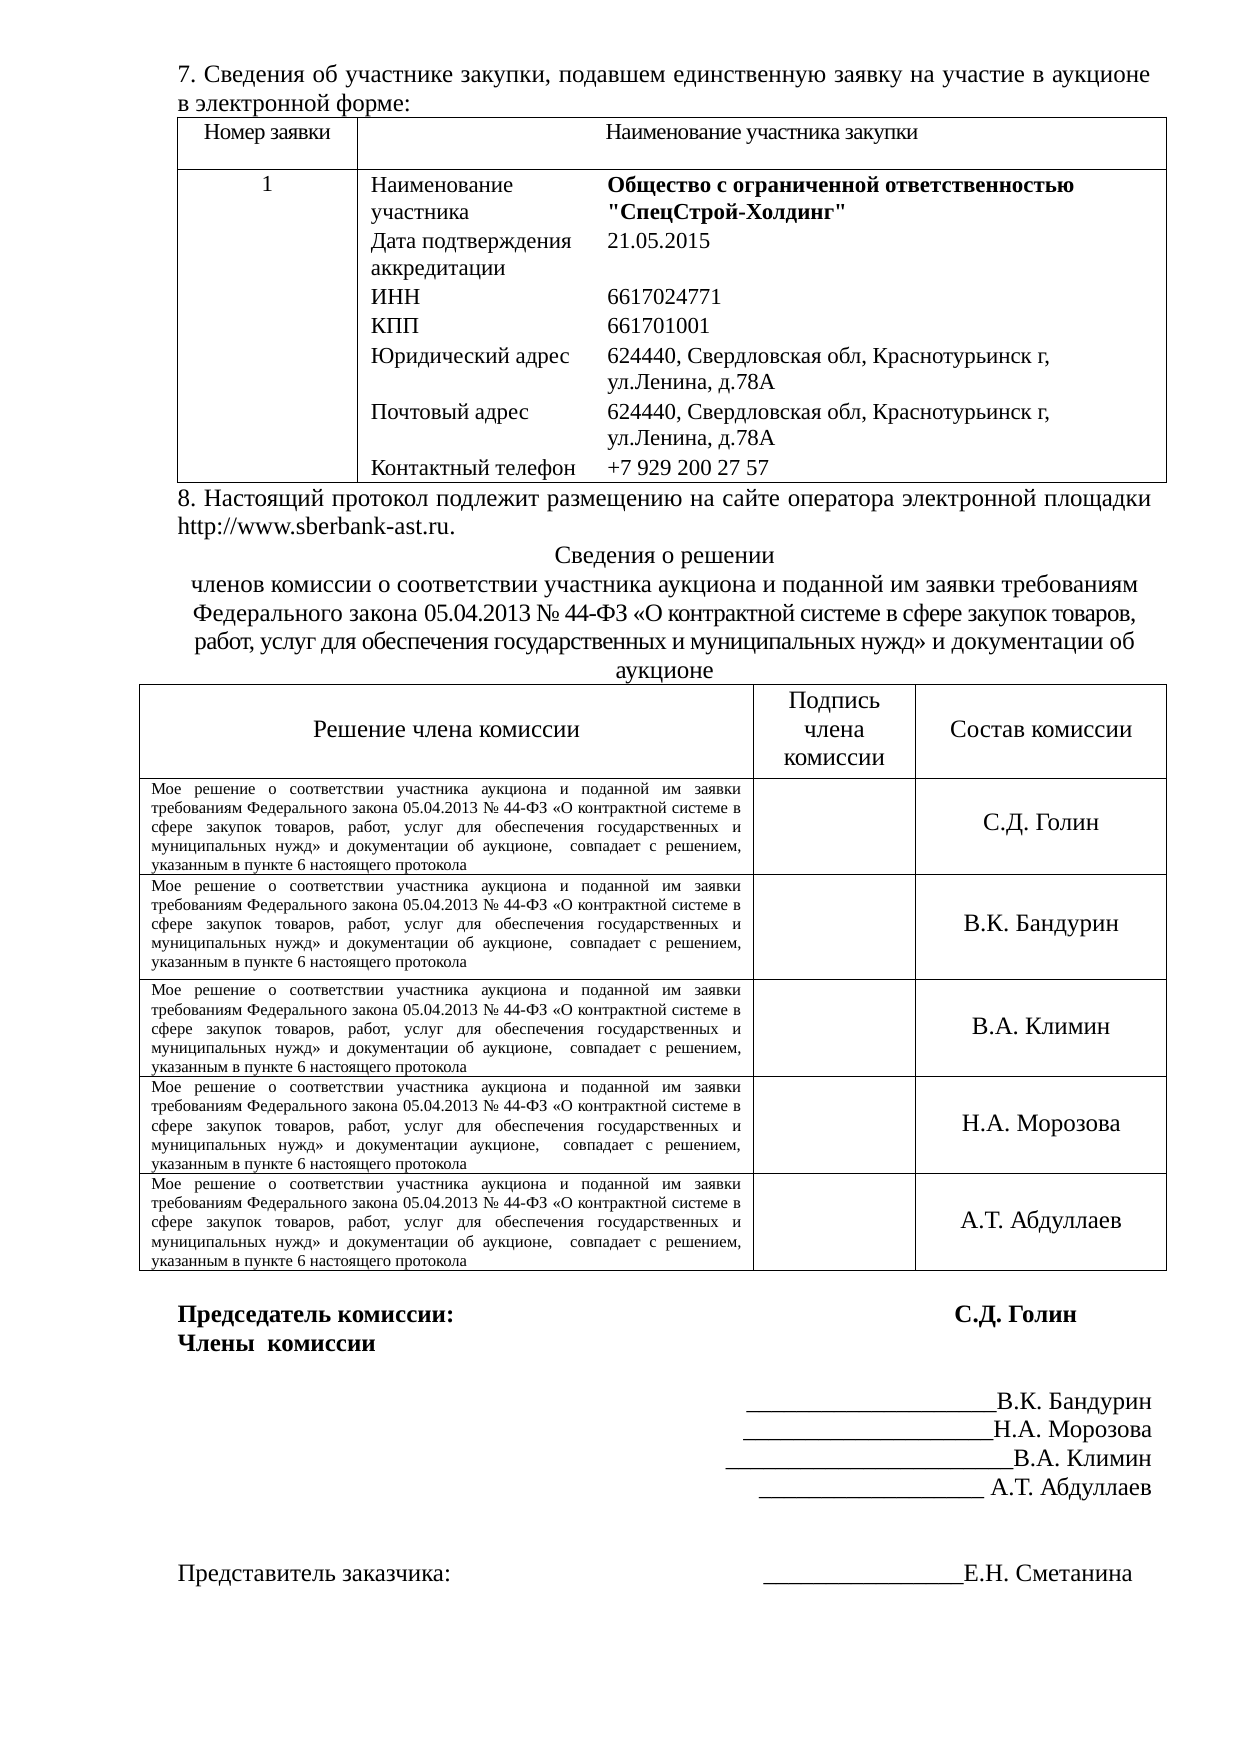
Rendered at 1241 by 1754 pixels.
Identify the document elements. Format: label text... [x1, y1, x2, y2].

text __________________ А.Т. Абдуллаев [192, 1472, 1152, 1501]
text Члены комиссии [177, 1328, 1152, 1357]
table_cell Мое решение о соответствии участника аукциона и поданной им заявки требованиям Федерального закона 05.04.2013 № 44-ФЗ «О контрактной системе в сфере закупок товаров, работ, услуг для обеспечения государственных и муниципальных нужд» и документации об аукционе, совпадает с решением, указанным в пункте 6 настоящего протокола [140, 980, 753, 1076]
table_cell Мое решение о соответствии участника аукциона и поданной им заявки требованиям Федерального закона 05.04.2013 № 44-ФЗ «О контрактной системе в сфере закупок товаров, работ, услуг для обеспечения государственных и муниципальных нужд» и документации об аукционе, совпадает с решением, указанным в пункте 6 настоящего протокола [140, 875, 753, 979]
table_header Решение члена комиссии [140, 685, 753, 777]
table_header Состав комиссии [916, 685, 1166, 777]
text Сведения о решении [177, 540, 1152, 569]
text ____________________Н.А. Морозова [192, 1414, 1152, 1443]
table_cell [754, 1077, 915, 1173]
text Представитель заказчика: ________________Е.Н. Сметанина [177, 1558, 1152, 1587]
table_cell Н.А. Морозова [916, 1077, 1166, 1173]
text ____________________В.К. Бандурин [192, 1386, 1152, 1414]
table_cell Мое решение о соответствии участника аукциона и поданной им заявки требованиям Федерального закона 05.04.2013 № 44-ФЗ «О контрактной системе в сфере закупок товаров, работ, услуг для обеспечения государственных и муниципальных нужд» и документации аукционе, совпадает с решением, указанным в пункте 6 настоящего протокола [140, 1077, 753, 1173]
table_cell Мое решение о соответствии участника аукциона и поданной им заявки требованиям Федерального закона 05.04.2013 № 44-ФЗ «О контрактной системе в сфере закупок товаров, работ, услуг для обеспечения государственных и муниципальных нужд» и документации об аукционе, совпадает с решением, указанным в пункте 6 настоящего протокола [140, 779, 753, 874]
table_cell [358, 170, 1166, 482]
table_cell 1 [178, 170, 357, 482]
table_cell А.Т. Абдуллаев [916, 1174, 1166, 1270]
table_cell С.Д. Голин [916, 779, 1166, 874]
table_cell [754, 980, 915, 1076]
table_header Подпись члена комиссии [754, 685, 915, 777]
table_header Номер заявки [178, 118, 357, 169]
text 8. Настоящий протокол подлежит размещению на сайте оператора электронной площадки http://www.sberbank-ast.ru. [177, 483, 1152, 540]
table_cell [754, 875, 915, 979]
table_cell В.А. Климин [916, 980, 1166, 1076]
table_header Наименование участника закупки [358, 118, 1166, 169]
text 7. Сведения об участнике закупки, подавшем единственную заявку на участие в аукционе в электронной форме: [177, 59, 1152, 117]
text _______________________В.А. Климин [192, 1443, 1152, 1472]
table_cell [754, 779, 915, 874]
table_cell [754, 1174, 915, 1270]
table_cell Мое решение о соответствии участника аукциона и поданной им заявки требованиям Федерального закона 05.04.2013 № 44-ФЗ «О контрактной системе в сфере закупок товаров, работ, услуг для обеспечения государственных и муниципальных нужд» и документации об аукционе, совпадает с решением, указанным в пункте 6 настоящего протокола [140, 1174, 753, 1270]
text Председатель комиссии: С.Д. Голин [177, 1299, 1152, 1328]
text членов комиссии о соответствии участника аукциона и поданной им заявки требованиям Федерального закона 05.04.2013 № 44-ФЗ «О контрактной системе в сфере закупок товаров, работ, услуг для обеспечения государственных и муниципальных нужд» и документации об аукционе [177, 569, 1152, 684]
table_cell В.К. Бандурин [916, 875, 1166, 979]
